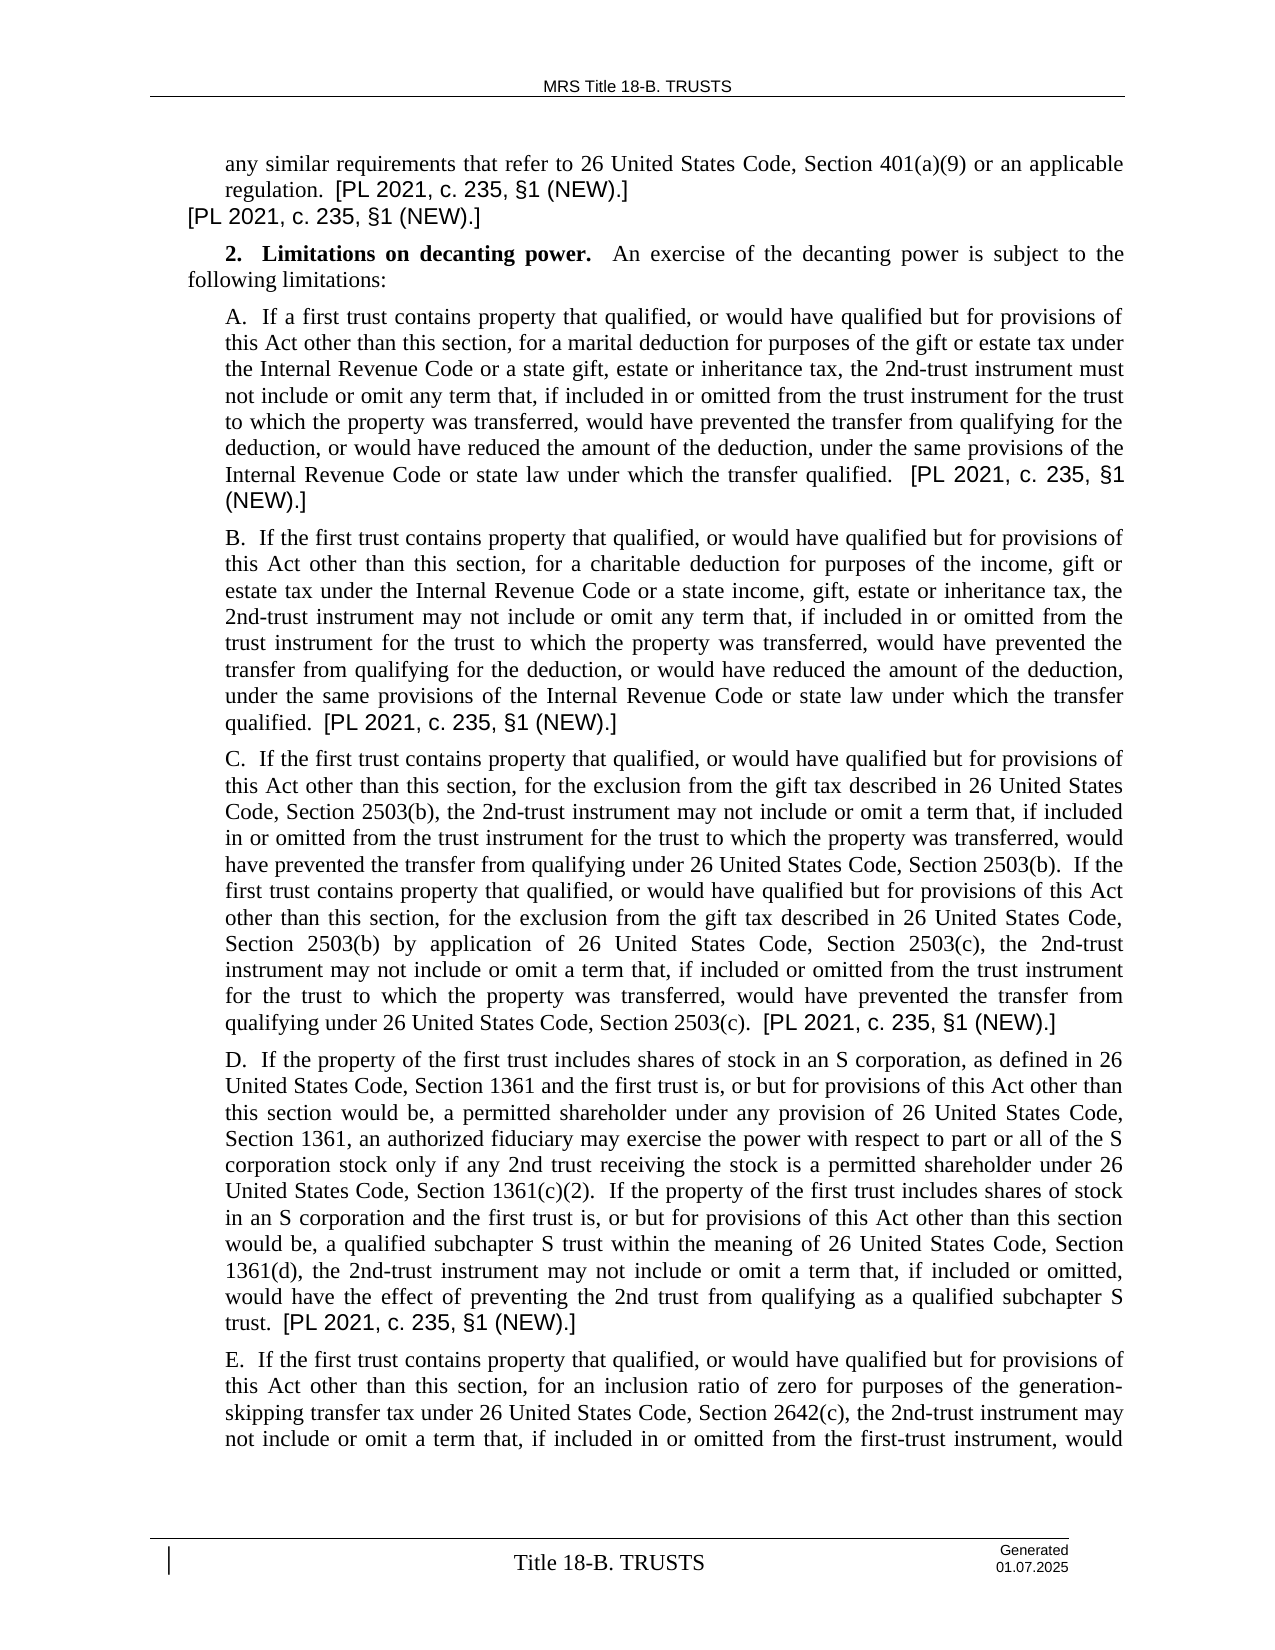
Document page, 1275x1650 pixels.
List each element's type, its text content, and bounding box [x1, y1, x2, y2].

text C. If the first trust contains property that qualified, or would have qualified but for provisions of this Act other than this section, for the exclusion from the gift tax described in 26 United States Code, Section 2503(b), the 2nd-trust instrument may not include or omit a term that, if included in or omitted from the trust instrument for the trust to which the property was transferred, would have prevented the transfer from qualifying under 26 United States Code, Section 2503(b). If the first trust contains property that qualified, or would have qualified but for provisions of this Act other than this section, for the exclusion from the gift tax described in 26 United States Code, Section 2503(b) by application of 26 United States Code, Section 2503(c), the 2nd-trust instrument may not include or omit a term that, if included or omitted from the trust instrument for the trust to which the property was transferred, would have prevented the transfer from qualifying under 26 United States Code, Section 2503(c). [PL 2021, c. 235, §1 (NEW).] [225, 745, 1125, 1035]
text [225, 150, 1125, 203]
text 2. Limitations on decanting power. An exercise of the decanting power is subject to the following limitations: [187, 239, 1125, 292]
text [225, 1346, 1125, 1452]
text [PL 2021, c. 235, §1 (NEW).] [187, 203, 1125, 229]
text A. If a first trust contains property that qualified, or would have qualified but for provisions of this Act other than this section, for a marital deduction for purposes of the gift or estate tax under the Internal Revenue Code or a state gift, estate or inheritance tax, the 2nd-trust instrument must not include or omit any term that, if included in or omitted from the trust instrument for the trust to which the property was transferred, would have prevented the transfer from qualifying for the deduction, or would have reduced the amount of the deduction, under the same provisions of the Internal Revenue Code or state law under which the transfer qualified. [PL 2021, c. 235, §1 (NEW).] [225, 303, 1125, 514]
text B. If the first trust contains property that qualified, or would have qualified but for provisions of this Act other than this section, for a charitable deduction for purposes of the income, gift or estate tax under the Internal Revenue Code or a state income, gift, estate or inheritance tax, the 2nd-trust instrument may not include or omit any term that, if included in or omitted from the trust instrument for the trust to which the property was transferred, would have prevented the transfer from qualifying for the deduction, or would have reduced the amount of the deduction, under the same provisions of the Internal Revenue Code or state law under which the transfer qualified. [PL 2021, c. 235, §1 (NEW).] [225, 524, 1125, 735]
text D. If the property of the first trust includes shares of stock in an S corporation, as defined in 26 United States Code, Section 1361 and the first trust is, or but for provisions of this Act other than this section would be, a permitted shareholder under any provision of 26 United States Code, Section 1361, an authorized fiduciary may exercise the power with respect to part or all of the S corporation stock only if any 2nd trust receiving the stock is a permitted shareholder under 26 United States Code, Section 1361(c)(2). If the property of the first trust includes shares of stock in an S corporation and the first trust is, or but for provisions of this Act other than this section would be, a qualified subchapter S trust within the meaning of 26 United States Code, Section 1361(d), the 2nd-trust instrument may not include or omit a term that, if included or omitted, would have the effect of preventing the 2nd trust from qualifying as a qualified subchapter S trust. [PL 2021, c. 235, §1 (NEW).] [225, 1046, 1125, 1336]
